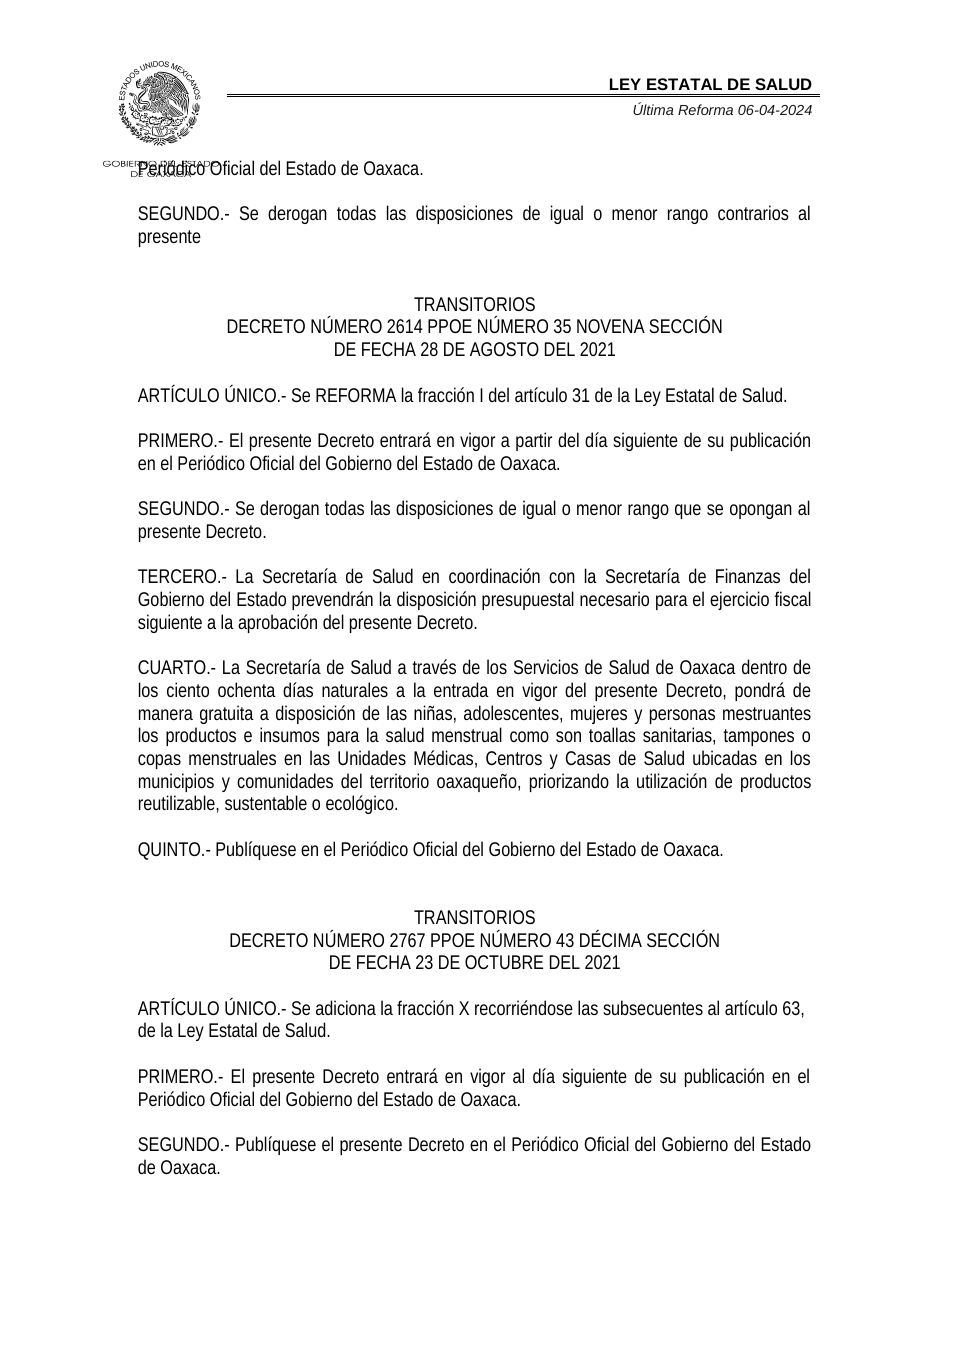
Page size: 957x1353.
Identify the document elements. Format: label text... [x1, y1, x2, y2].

text DE FECHA 23 DE OCTUBRE DEL 2021 [138, 951, 812, 974]
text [138, 156, 812, 179]
text ARTÍCULO ÚNICO.- Se REFORMA la fracción I del artículo 31 de la Ley Estatal de Salud. [138, 383, 812, 406]
text TERCERO.- La Secretaría de Salud en coordinación con la Secretaría de Finanzas del Gobierno del Estado prevendrán la disposición presupuestal necesario para el ejercicio fiscal siguiente a la aprobación del presente Decreto. [138, 565, 812, 633]
text SEGUNDO.- Publíquese el presente Decreto en el Periódico Oficial del Gobierno del Estado de Oaxaca. [138, 1133, 812, 1178]
text DE FECHA 28 DE AGOSTO DEL 2021 [138, 338, 812, 361]
text TRANSITORIOS [138, 293, 812, 315]
text DECRETO NÚMERO 2614 PPOE NÚMERO 35 NOVENA SECCIÓN [138, 315, 812, 338]
text SEGUNDO.- Se derogan todas las disposiciones de igual o menor rango contrarios al presente [138, 202, 812, 247]
text PRIMERO.- El presente Decreto entrará en vigor al día siguiente de su publicación en el Periódico Oficial del Gobierno del Estado de Oaxaca. [138, 1065, 812, 1110]
text QUINTO.- Publíquese en el Periódico Oficial del Gobierno del Estado de Oaxaca. [138, 838, 812, 860]
text CUARTO.- La Secretaría de Salud a través de los Servicios de Salud de Oaxaca dentro de los ciento ochenta días naturales a la entrada en vigor del presente Decreto, pondrá de manera gratuita a disposición de las niñas, adolescentes, mujeres y personas mestruantes los productos e insumos para la salud menstrual como son toallas sanitarias, tampones o copas menstruales en las Unidades Médicas, Centros y Casas de Salud ubicadas en los municipios y comunidades del territorio oaxaqueño, priorizando la utilización de productos reutilizable, sustentable o ecológico. [138, 656, 812, 815]
picture [100, 59, 222, 180]
text ARTÍCULO ÚNICO.- Se adiciona la fracción X recorriéndose las subsecuentes al artículo 63, de la Ley Estatal de Salud. [138, 997, 812, 1042]
text SEGUNDO.- Se derogan todas las disposiciones de igual o menor rango que se opongan al presente Decreto. [138, 497, 812, 542]
text TRANSITORIOS [138, 906, 812, 928]
text PRIMERO.- El presente Decreto entrará en vigor a partir del día siguiente de su publicación en el Periódico Oficial del Gobierno del Estado de Oaxaca. [138, 429, 812, 474]
text DECRETO NÚMERO 2767 PPOE NÚMERO 43 DÉCIMA SECCIÓN [138, 928, 812, 951]
